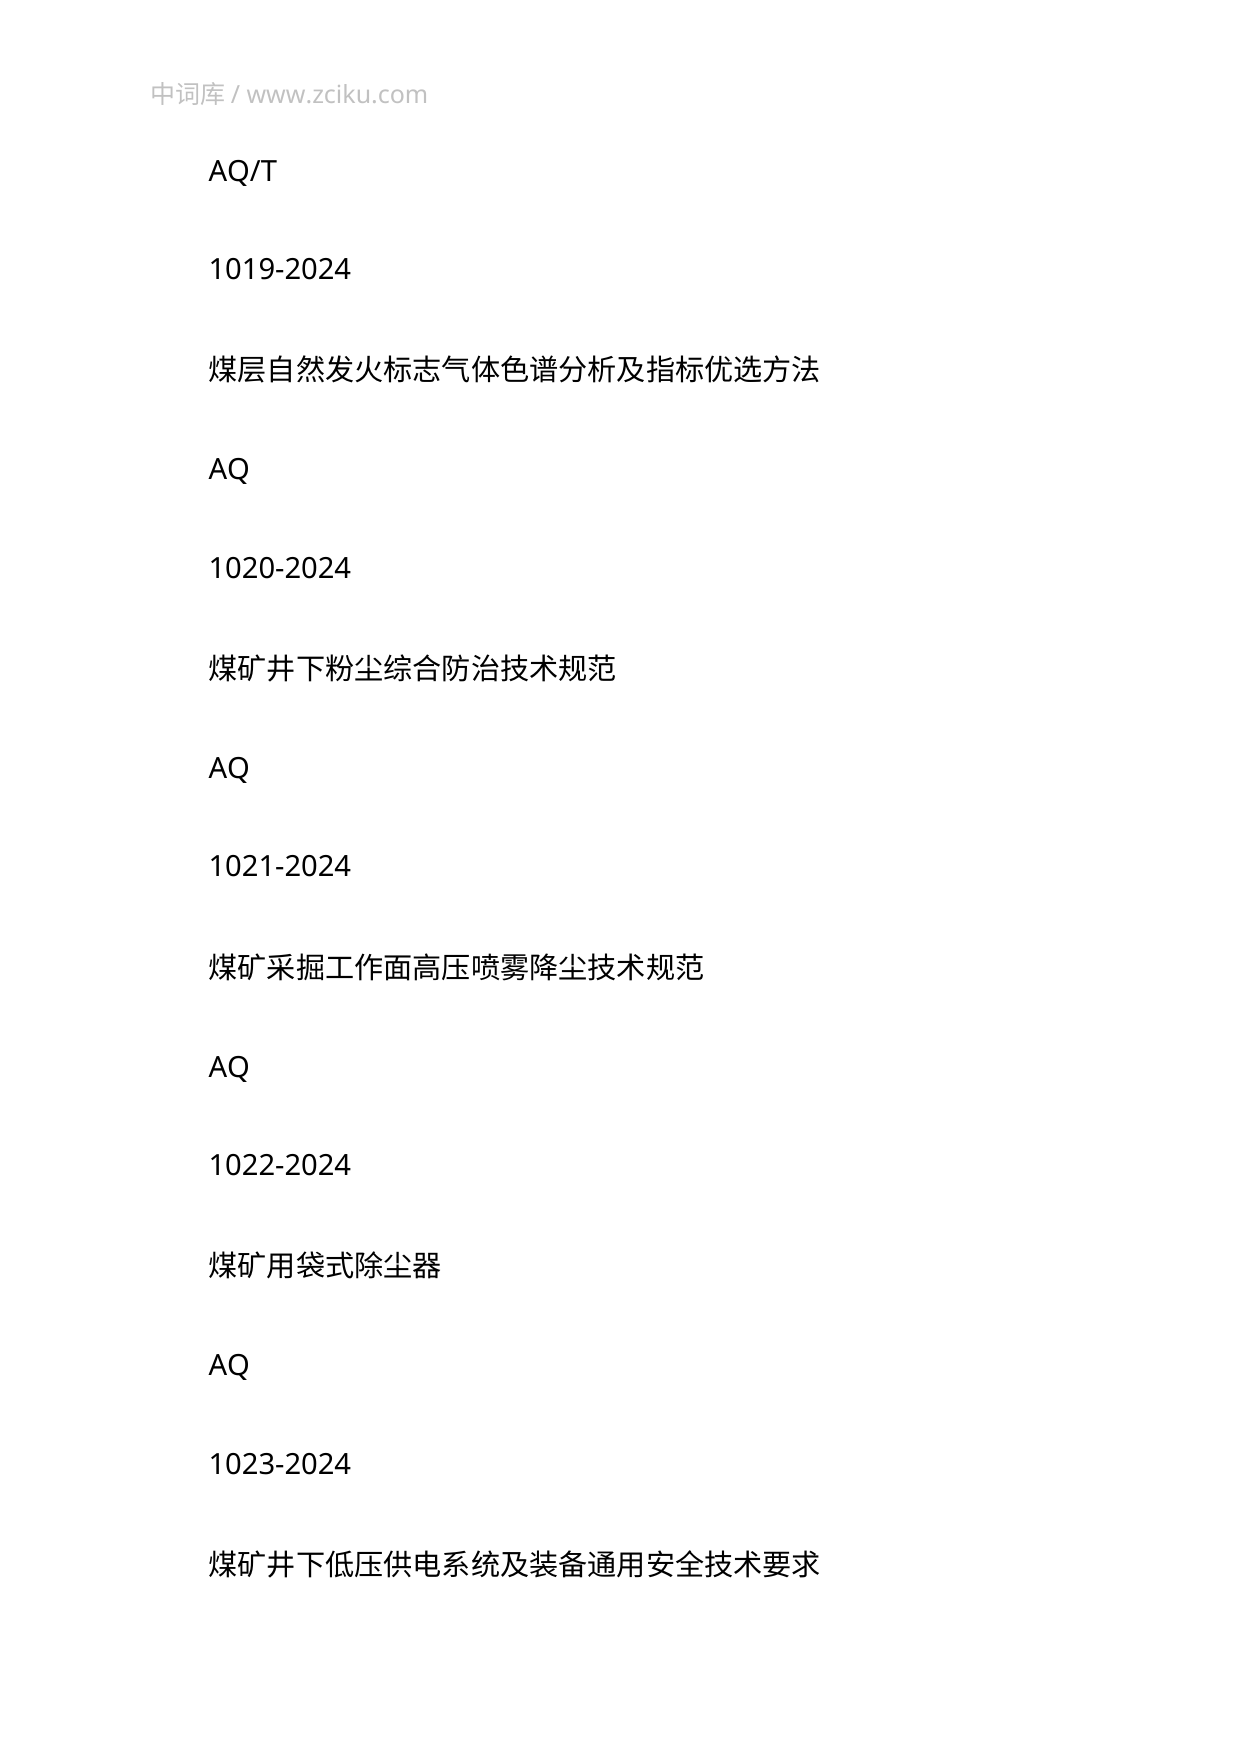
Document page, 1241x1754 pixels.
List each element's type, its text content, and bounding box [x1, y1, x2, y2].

text AQ/T [150, 150, 1090, 190]
text 煤矿井下粉尘综合防治技术规范 [150, 646, 1090, 688]
text AQ [150, 449, 1090, 488]
text AQ [150, 747, 1090, 787]
text AQ [150, 1046, 1090, 1086]
text 1021-2024 [150, 846, 1090, 885]
text 煤矿井下低压供电系统及装备通用安全技术要求 [150, 1541, 1090, 1584]
text 煤矿用袋式除尘器 [150, 1243, 1090, 1285]
text AQ [150, 1344, 1090, 1384]
text 煤层自然发火标志气体色谱分析及指标优选方法 [150, 347, 1090, 389]
text 1019-2024 [150, 248, 1090, 288]
text 1023-2024 [150, 1443, 1090, 1483]
text 1022-2024 [150, 1144, 1090, 1184]
text 煤矿采掘工作面高压喷雾降尘技术规范 [150, 944, 1090, 986]
text 1020-2024 [150, 547, 1090, 587]
